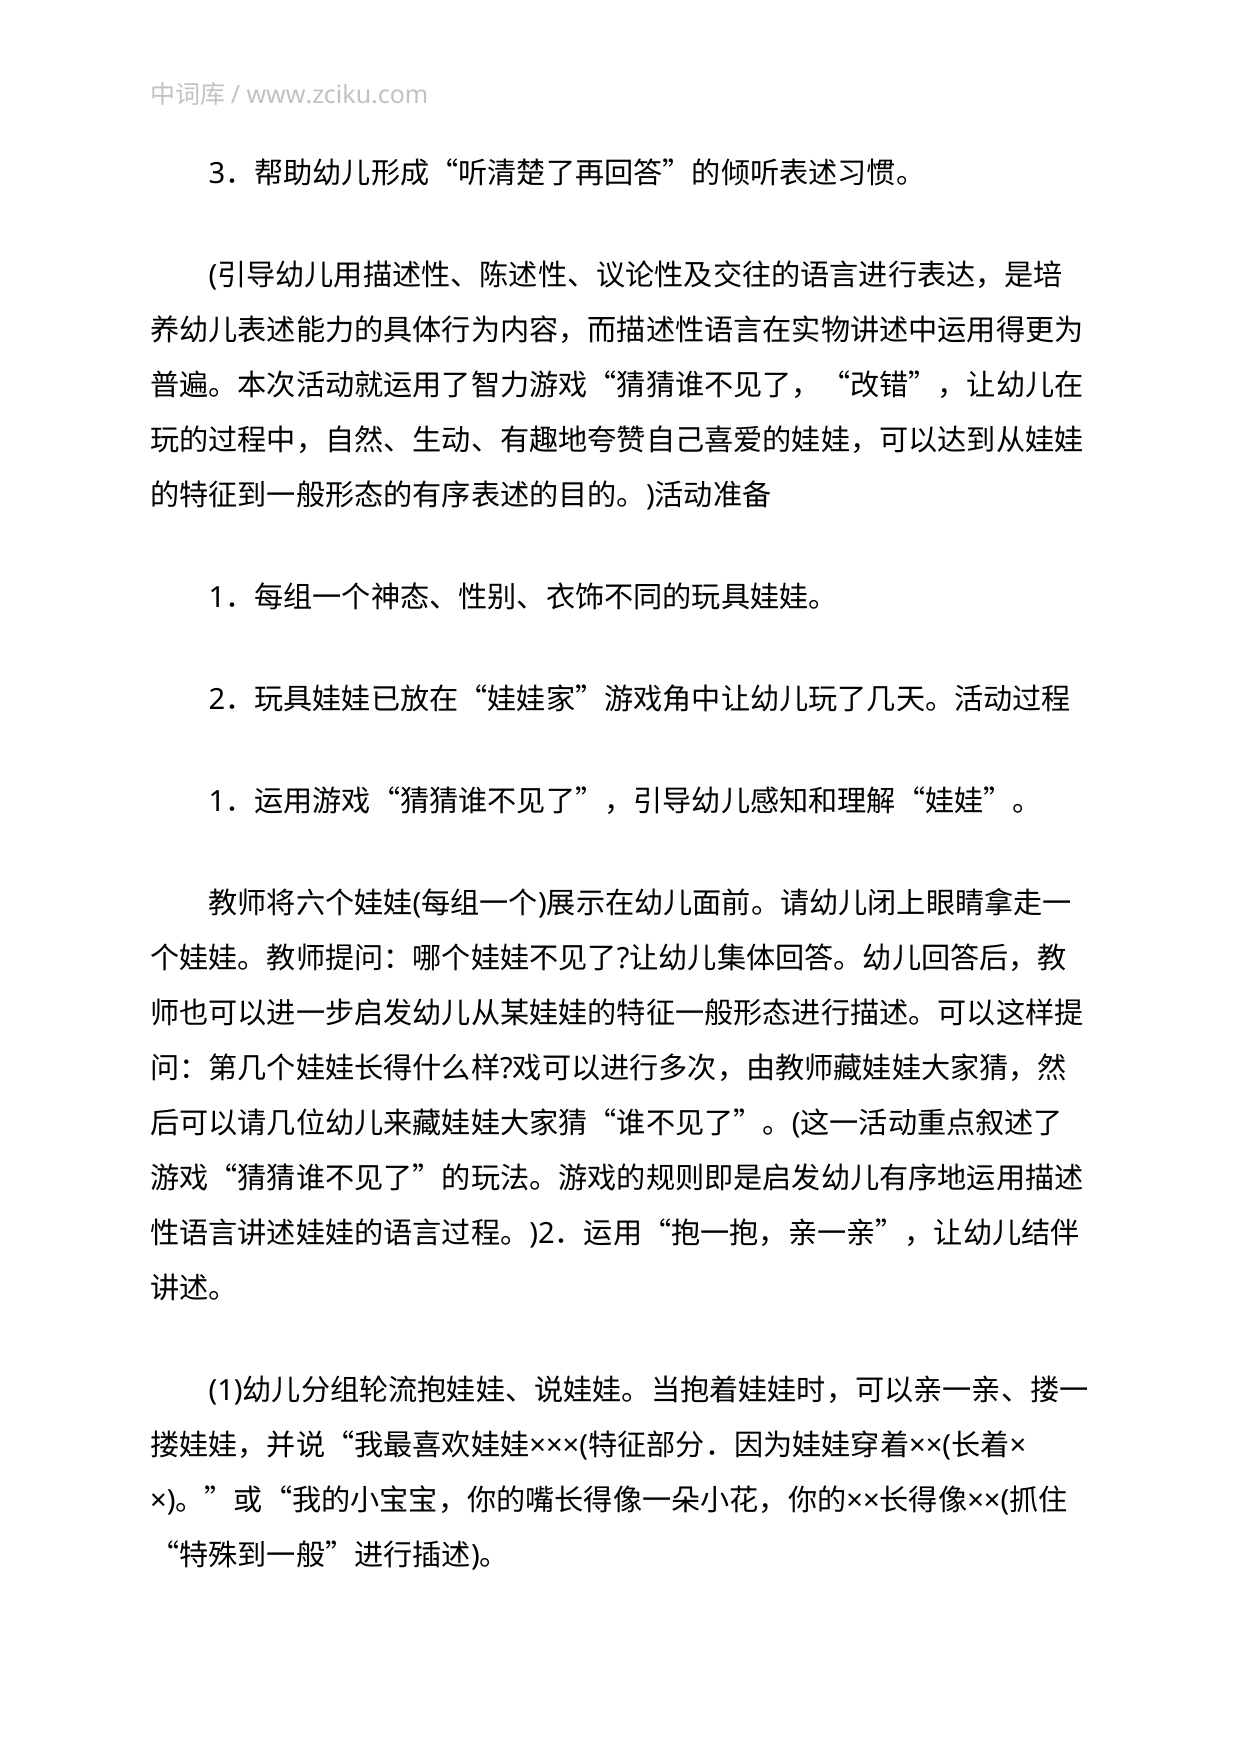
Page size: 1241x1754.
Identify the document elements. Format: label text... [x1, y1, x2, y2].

text 2．玩具娃娃已放在“娃娃家”游戏角中让幼儿玩了几天。活动过程 [150, 676, 1090, 718]
text 教师将六个娃娃(每组一个)展示在幼儿面前。请幼儿闭上眼睛拿走一个娃娃。教师提问：哪个娃娃不见了?让幼儿集体回答。幼儿回答后，教师也可以进一步启发幼儿从某娃娃的特征一般形态进行描述。可以这样提问：第几个娃娃长得什么样?戏可以进行多次，由教师藏娃娃大家猜，然后可以请几位幼儿来藏娃娃大家猜“谁不见了”。(这一活动重点叙述了游戏“猜猜谁不见了”的玩法。游戏的规则即是启发幼儿有序地运用描述性语言讲述娃娃的语言过程。)2．运用“抱一抱，亲一亲”，让幼儿结伴讲述。 [150, 879, 1090, 1307]
text 1．每组一个神态、性别、衣饰不同的玩具娃娃。 [150, 574, 1090, 616]
text (1)幼儿分组轮流抱娃娃、说娃娃。当抱着娃娃时，可以亲一亲、搂一搂娃娃，并说“我最喜欢娃娃×××(特征部分．因为娃娃穿着××(长着××)。”或“我的小宝宝，你的嘴长得像一朵小花，你的××长得像××(抓住“特殊到一般”进行插述)。 [150, 1366, 1090, 1573]
text 3．帮助幼儿形成“听清楚了再回答”的倾听表述习惯。 [150, 150, 1090, 192]
text 1．运用游戏“猜猜谁不见了”，引导幼儿感知和理解“娃娃”。 [150, 778, 1090, 820]
text (引导幼儿用描述性、陈述性、议论性及交往的语言进行表达，是培养幼儿表述能力的具体行为内容，而描述性语言在实物讲述中运用得更为普遍。本次活动就运用了智力游戏“猜猜谁不见了，“改错”，让幼儿在玩的过程中，自然、生动、有趣地夸赞自己喜爱的娃娃，可以达到从娃娃的特征到一般形态的有序表述的目的。)活动准备 [150, 252, 1090, 514]
